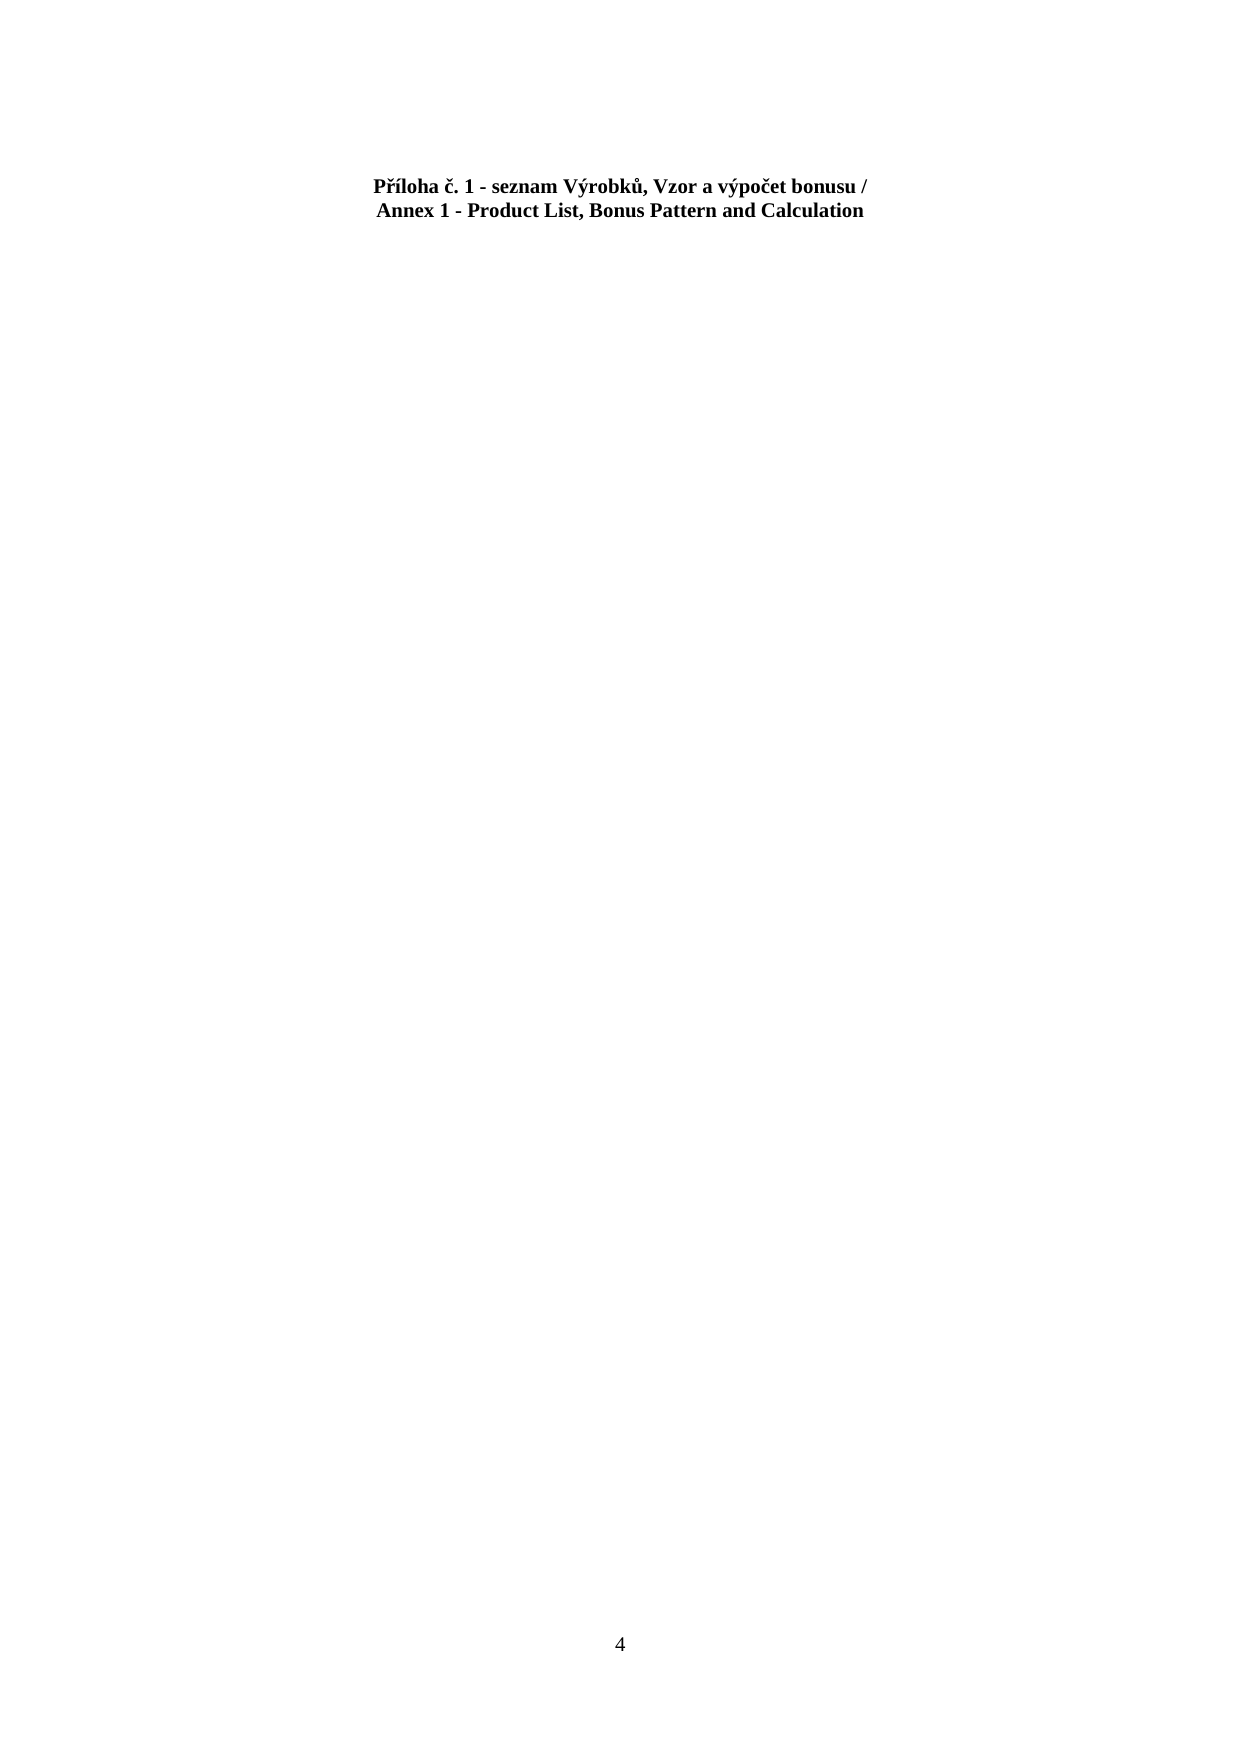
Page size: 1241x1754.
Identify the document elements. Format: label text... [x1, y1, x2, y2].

text Annex 1 - Product List, Bonus Pattern and Calculation [148, 198, 1093, 222]
text Příloha č. 1 - seznam Výrobků, Vzor a výpočet bonusu / [148, 174, 1093, 198]
